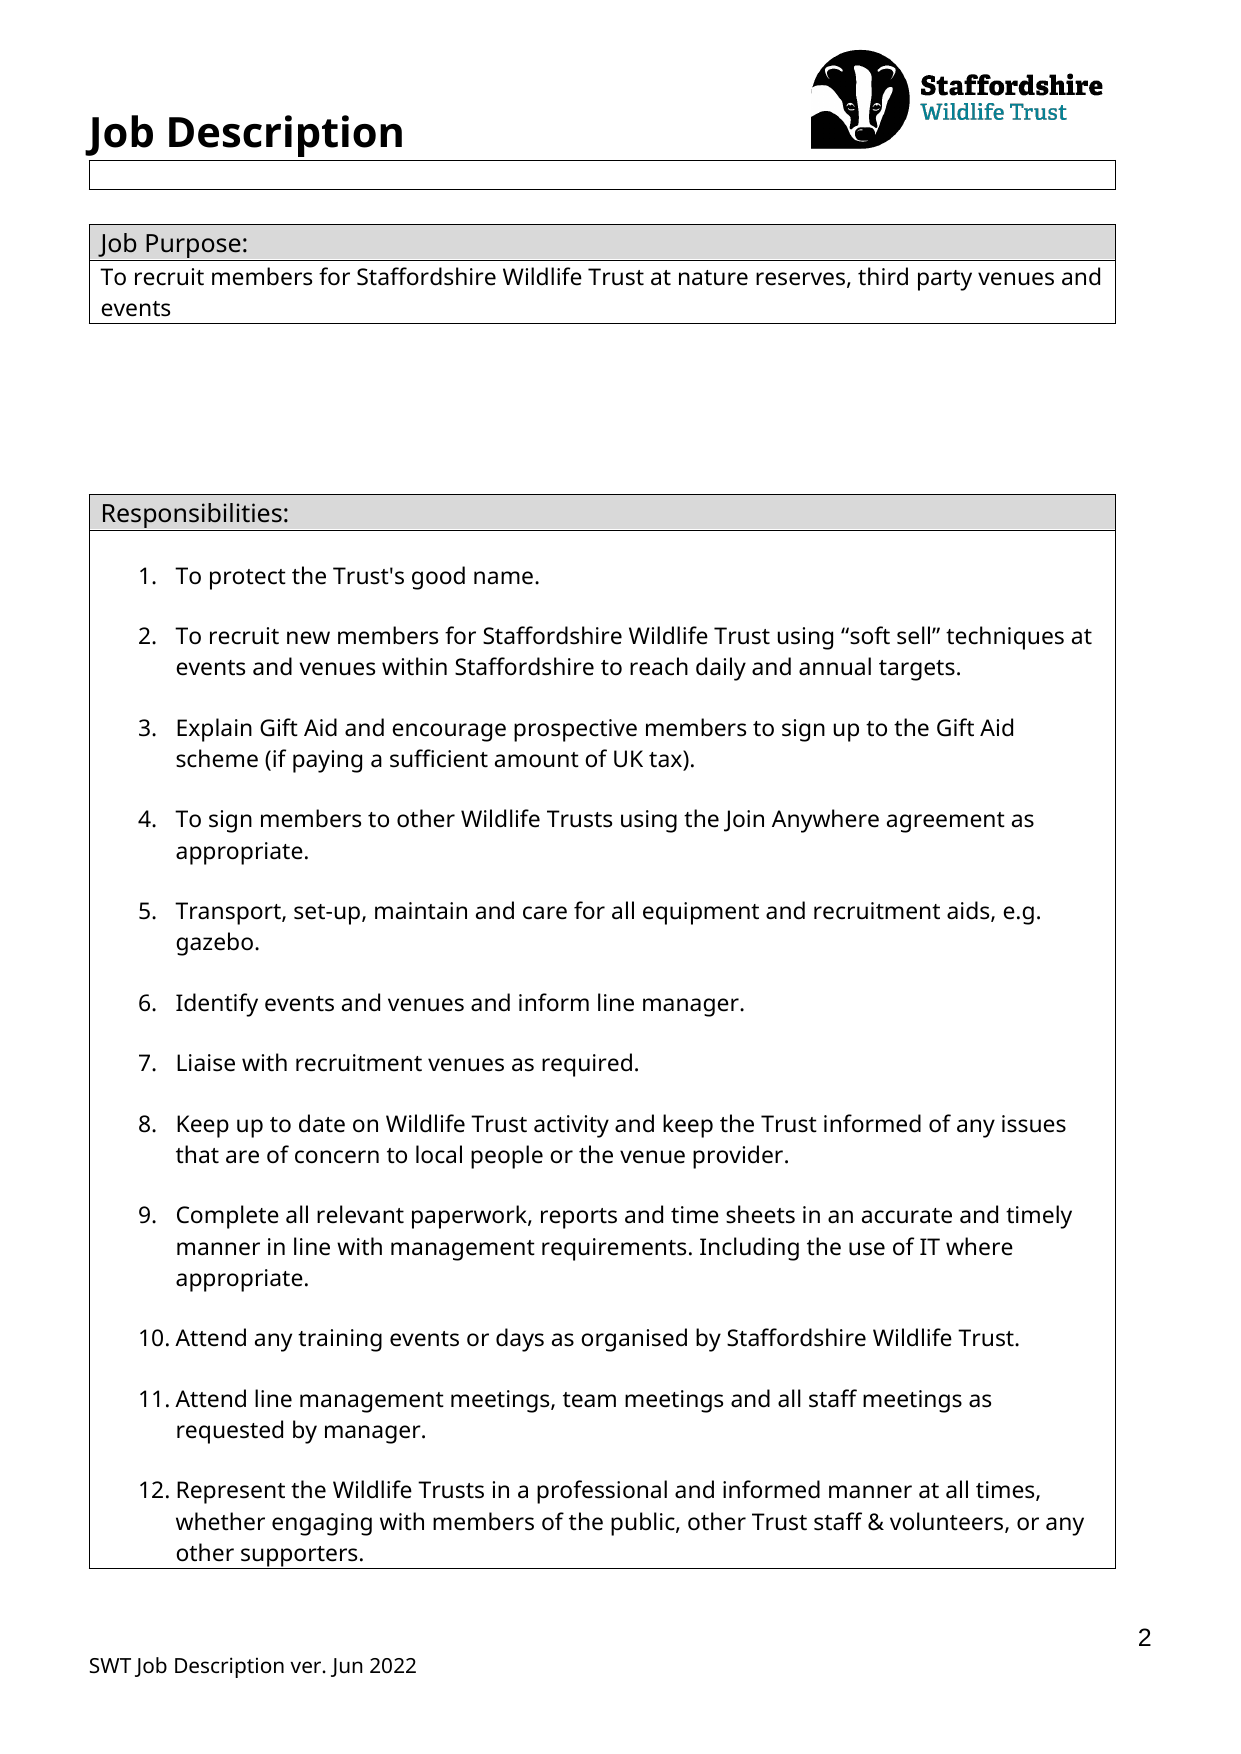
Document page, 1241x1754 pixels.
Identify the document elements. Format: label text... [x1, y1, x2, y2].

table_cell To recruit members for Staffordshire Wildlife Trust at nature reserves, third party venues and events [90, 261, 1115, 323]
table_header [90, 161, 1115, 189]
table_header Job Purpose: [90, 225, 1115, 259]
table_header Responsibilities: [90, 495, 1115, 529]
picture [802, 39, 1105, 160]
